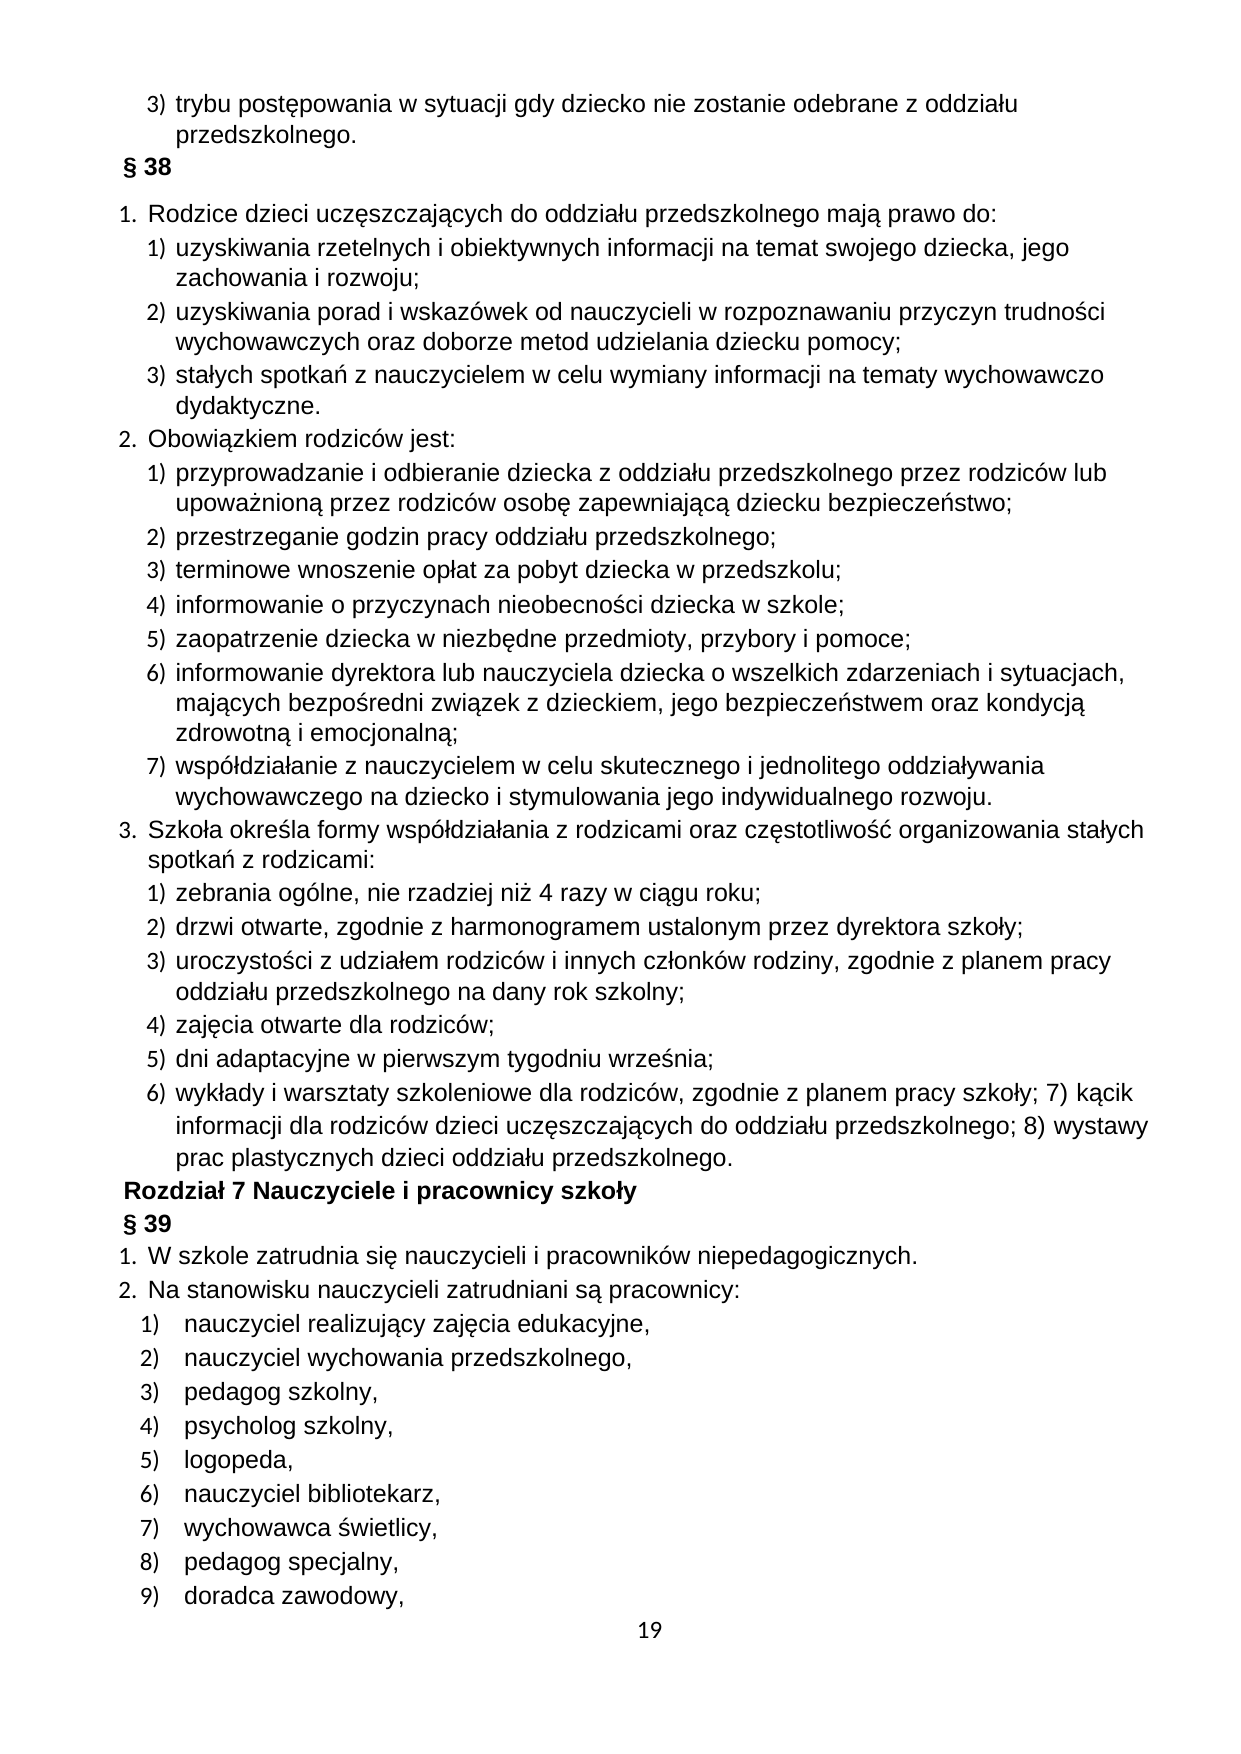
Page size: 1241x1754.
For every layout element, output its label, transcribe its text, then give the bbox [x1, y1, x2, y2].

text § 38 [123, 152, 1181, 181]
list logopeda, [139, 1444, 1181, 1475]
list nauczyciel bibliotekarz, [139, 1478, 1181, 1509]
list współdziałanie z nauczycielem w celu skutecznego i jednolitego oddziaływania wychowawczego na dziecko i stymulowania jego indywidualnego rozwoju. [146, 750, 1181, 810]
list dni adaptacyjne w pierwszym tygodniu września; [146, 1043, 1181, 1074]
list informowanie o przyczynach nieobecności dziecka w szkole; [146, 589, 1181, 619]
list terminowe wnoszenie opłat za pobyt dziecka w przedszkolu; [146, 555, 1181, 585]
list pedagog specjalny, [139, 1546, 1181, 1577]
list nauczyciel wychowania przedszkolnego, [139, 1342, 1181, 1372]
list uzyskiwania porad i wskazówek od nauczycieli w rozpoznawaniu przyczyn trudności wychowawczych oraz doborze metod udzielania dziecku pomocy; [146, 296, 1181, 356]
list doradca zawodowy, [139, 1580, 1181, 1611]
list stałych spotkań z nauczycielem w celu wymiany informacji na tematy wychowawczo dydaktyczne. [146, 359, 1181, 419]
list zajęcia otwarte dla rodziców; [146, 1009, 1181, 1040]
list nauczyciel realizujący zajęcia edukacyjne, [139, 1308, 1181, 1338]
list W szkole zatrudnia się nauczycieli i pracowników niepedagogicznych. [118, 1240, 1181, 1270]
text § 39 [123, 1209, 1181, 1237]
list drzwi otwarte, zgodnie z harmonogramem ustalonym przez dyrektora szkoły; [146, 911, 1181, 942]
list zebrania ogólne, nie rzadziej niż 4 razy w ciągu roku; [146, 877, 1181, 908]
list Obowiązkiem rodziców jest: [118, 423, 1181, 453]
list informowanie dyrektora lub nauczyciela dziecka o wszelkich zdarzeniach i sytuacjach, mających bezpośredni związek z dzieckiem, jego bezpieczeństwem oraz kondycją zdrowotną i emocjonalną; [146, 657, 1181, 747]
list uzyskiwania rzetelnych i obiektywnych informacji na temat swojego dziecka, jego zachowania i rozwoju; [146, 232, 1181, 292]
list pedagog szkolny, [139, 1376, 1181, 1407]
list przyprowadzanie i odbieranie dziecka z oddziału przedszkolnego przez rodziców lub upoważnioną przez rodziców osobę zapewniającą dziecku bezpieczeństwo; [146, 457, 1181, 517]
list Na stanowisku nauczycieli zatrudniani są pracownicy: [118, 1274, 1181, 1304]
list Szkoła określa formy współdziałania z rodzicami oraz częstotliwość organizowania stałych spotkań z rodzicami: [118, 814, 1181, 874]
list uroczystości z udziałem rodziców i innych członków rodziny, zgodnie z planem pracy oddziału przedszkolnego na dany rok szkolny; [146, 946, 1181, 1006]
list wychowawca świetlicy, [139, 1512, 1181, 1543]
list trybu postępowania w sytuacji gdy dziecko nie zostanie odebrane z oddziału przedszkolnego. [146, 89, 1181, 149]
list przestrzeganie godzin pracy oddziału przedszkolnego; [146, 521, 1181, 551]
list psycholog szkolny, [139, 1410, 1181, 1441]
list Rodzice dzieci uczęszczających do oddziału przedszkolnego mają prawo do: [118, 198, 1181, 228]
list zaopatrzenie dziecka w niezbędne przedmioty, przybory i pomoce; [146, 623, 1181, 653]
list wykłady i warsztaty szkoleniowe dla rodziców, zgodnie z planem pracy szkoły; 7) kącik informacji dla rodziców dzieci uczęszczających do oddziału przedszkolnego; 8) wystawy prac plastycznych dzieci oddziału przedszkolnego. [146, 1077, 1181, 1172]
text Rozdział 7 Nauczyciele i pracownicy szkoły [123, 1176, 1181, 1205]
